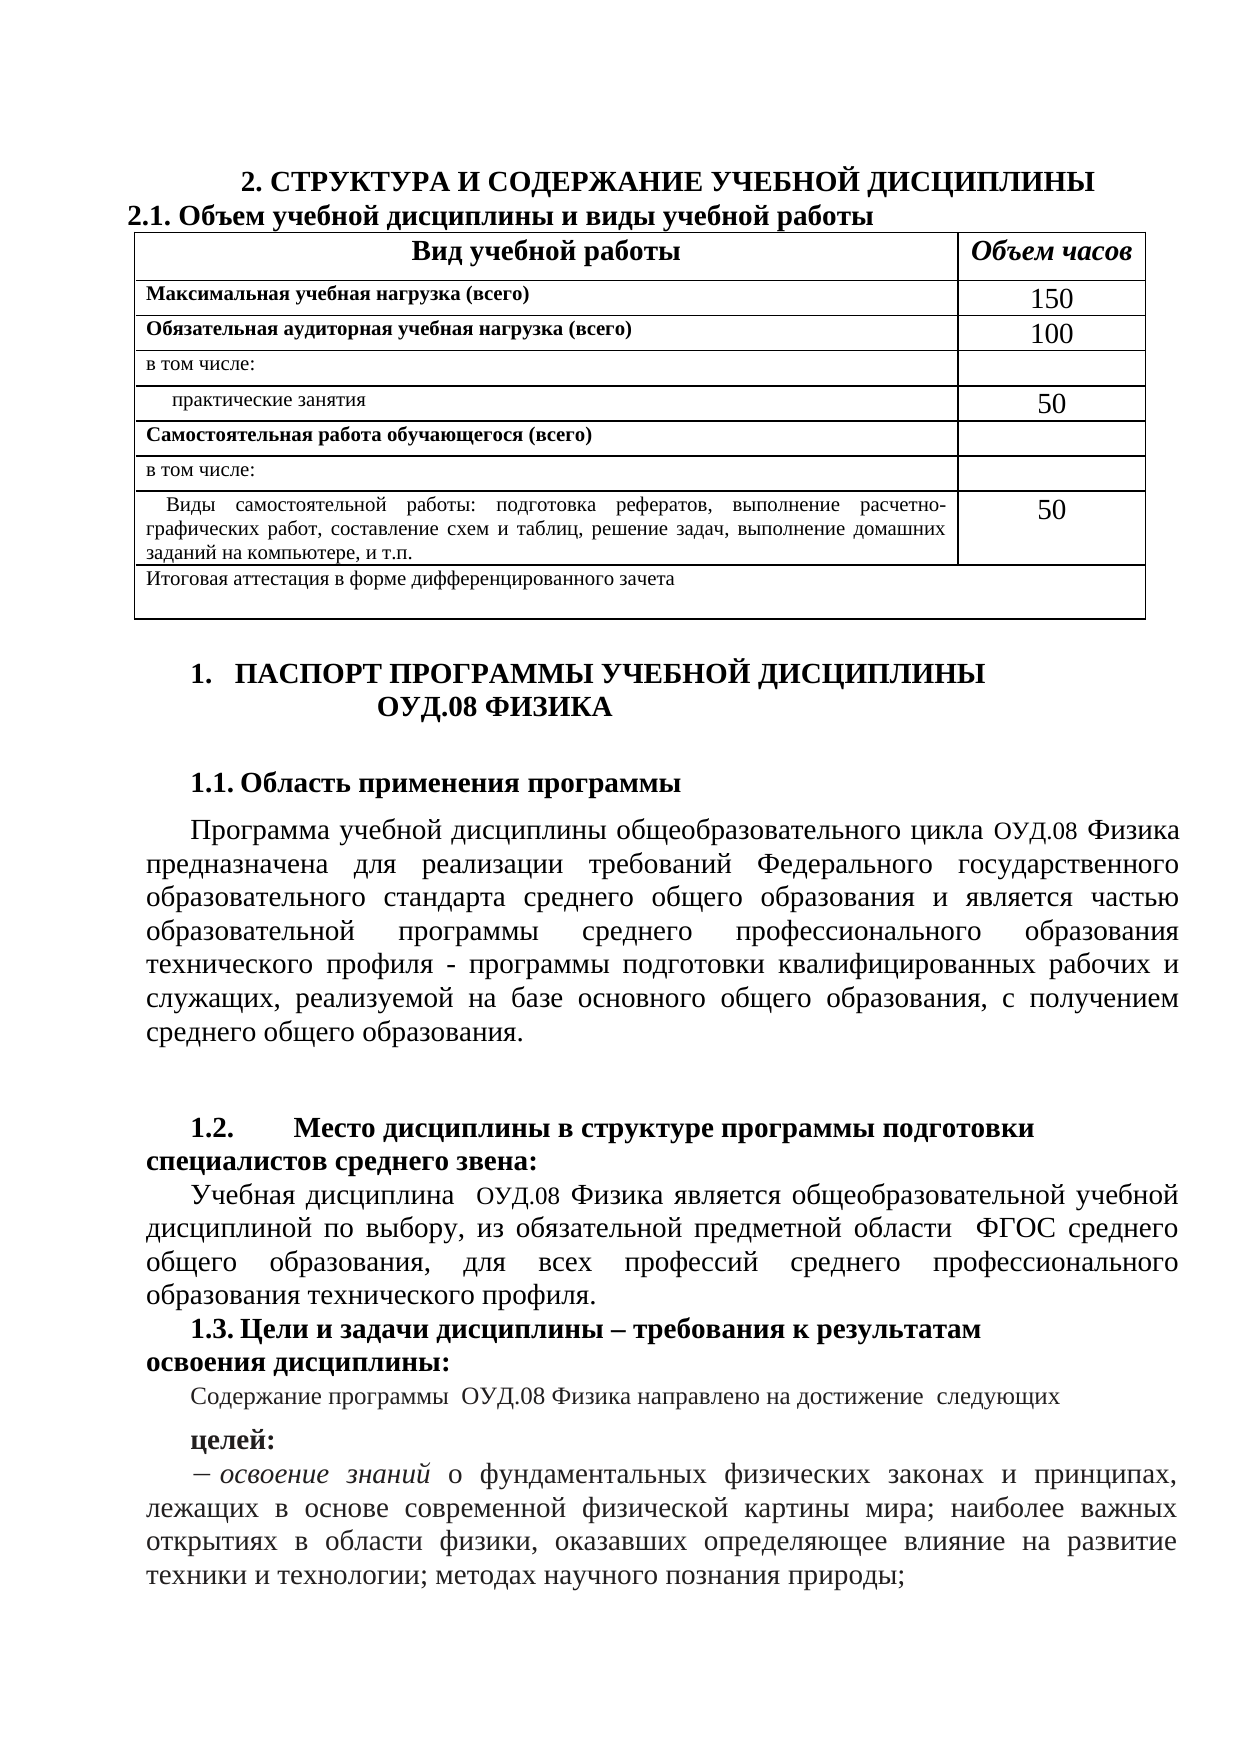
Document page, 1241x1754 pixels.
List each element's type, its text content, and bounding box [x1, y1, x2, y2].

table_cell Обязательная аудиторная учебная нагрузка (всего) [135, 316, 957, 350]
table_cell практические занятия [135, 386, 957, 420]
table_cell 50 [959, 387, 1145, 420]
table_header Объем часов [959, 233, 1145, 279]
table_cell Максимальная учебная нагрузка (всего) [135, 281, 957, 315]
text 2. СТРУКТУРА И СОДЕРЖАНИЕ УЧЕБНОЙ ДИСЦИПЛИНЫ [146, 164, 1190, 198]
list Цели и задачи дисциплины – требования к результатам освоения дисциплины: [146, 1311, 1032, 1378]
table_cell Итоговая аттестация в форме дифференцированного зачета [135, 565, 1145, 618]
table_cell 100 [959, 316, 1145, 350]
text Содержание программы ОУД.08 Физика направлено на достижение следующих [146, 1378, 1184, 1411]
table_cell 50 [959, 492, 1145, 564]
table_cell в том числе: [135, 456, 957, 490]
text Программа учебной дисциплины общеобразовательного цикла ОУД.08 Физика предназначена для реализации требований Федерального государственного образовательного стандарта среднего общего образования и является частью образовательной программы среднего профессионального образования технического профиля - программы подготовки квалифицированных рабочих и служащих, реализуемой на базе основного общего образования, с получением среднего общего образования. [146, 812, 1180, 1047]
table_cell [959, 351, 1145, 385]
list Область применения программы [146, 765, 1190, 798]
table_cell 150 [959, 281, 1145, 315]
list Место дисциплины в структуре программы подготовки специалистов среднего звена: [146, 1110, 1179, 1177]
text целей: [146, 1423, 1184, 1456]
table_cell в том числе: [135, 351, 957, 385]
table_cell Самостоятельная работа обучающегося (всего) [135, 421, 957, 455]
table_cell [959, 422, 1145, 455]
text 2.1. Объем учебной дисциплины и виды учебной работы [127, 198, 1190, 232]
table_cell [959, 457, 1145, 490]
table_header Вид учебной работы [135, 233, 957, 279]
table_cell Виды самостоятельной работы: подготовка рефератов, выполнение расчетно-графических работ, составление схем и таблиц, решение задач, выполнение домашних заданий на компьютере, и т.п. [135, 491, 957, 564]
text ОУД.08 ФИЗИКА [146, 689, 799, 723]
list ПАСПОРТ ПРОГРАММЫ УЧЕБНОЙ ДИСЦИПЛИНЫ [146, 656, 1190, 689]
list освоение знаний о фундаментальных физических законах и принципах, лежащих в основе современной физической картины мира; наиболее важных открытиях в области физики, оказавших определяющее влияние на развитие техники и технологии; методах научного познания природы; [146, 1456, 1178, 1591]
text Учебная дисциплина ОУД.08 Физика является общеобразовательной учебной дисциплиной по выбору, из обязательной предметной области ФГОС среднего общего образования, для всех профессий среднего профессионального образования технического профиля. [146, 1177, 1179, 1311]
